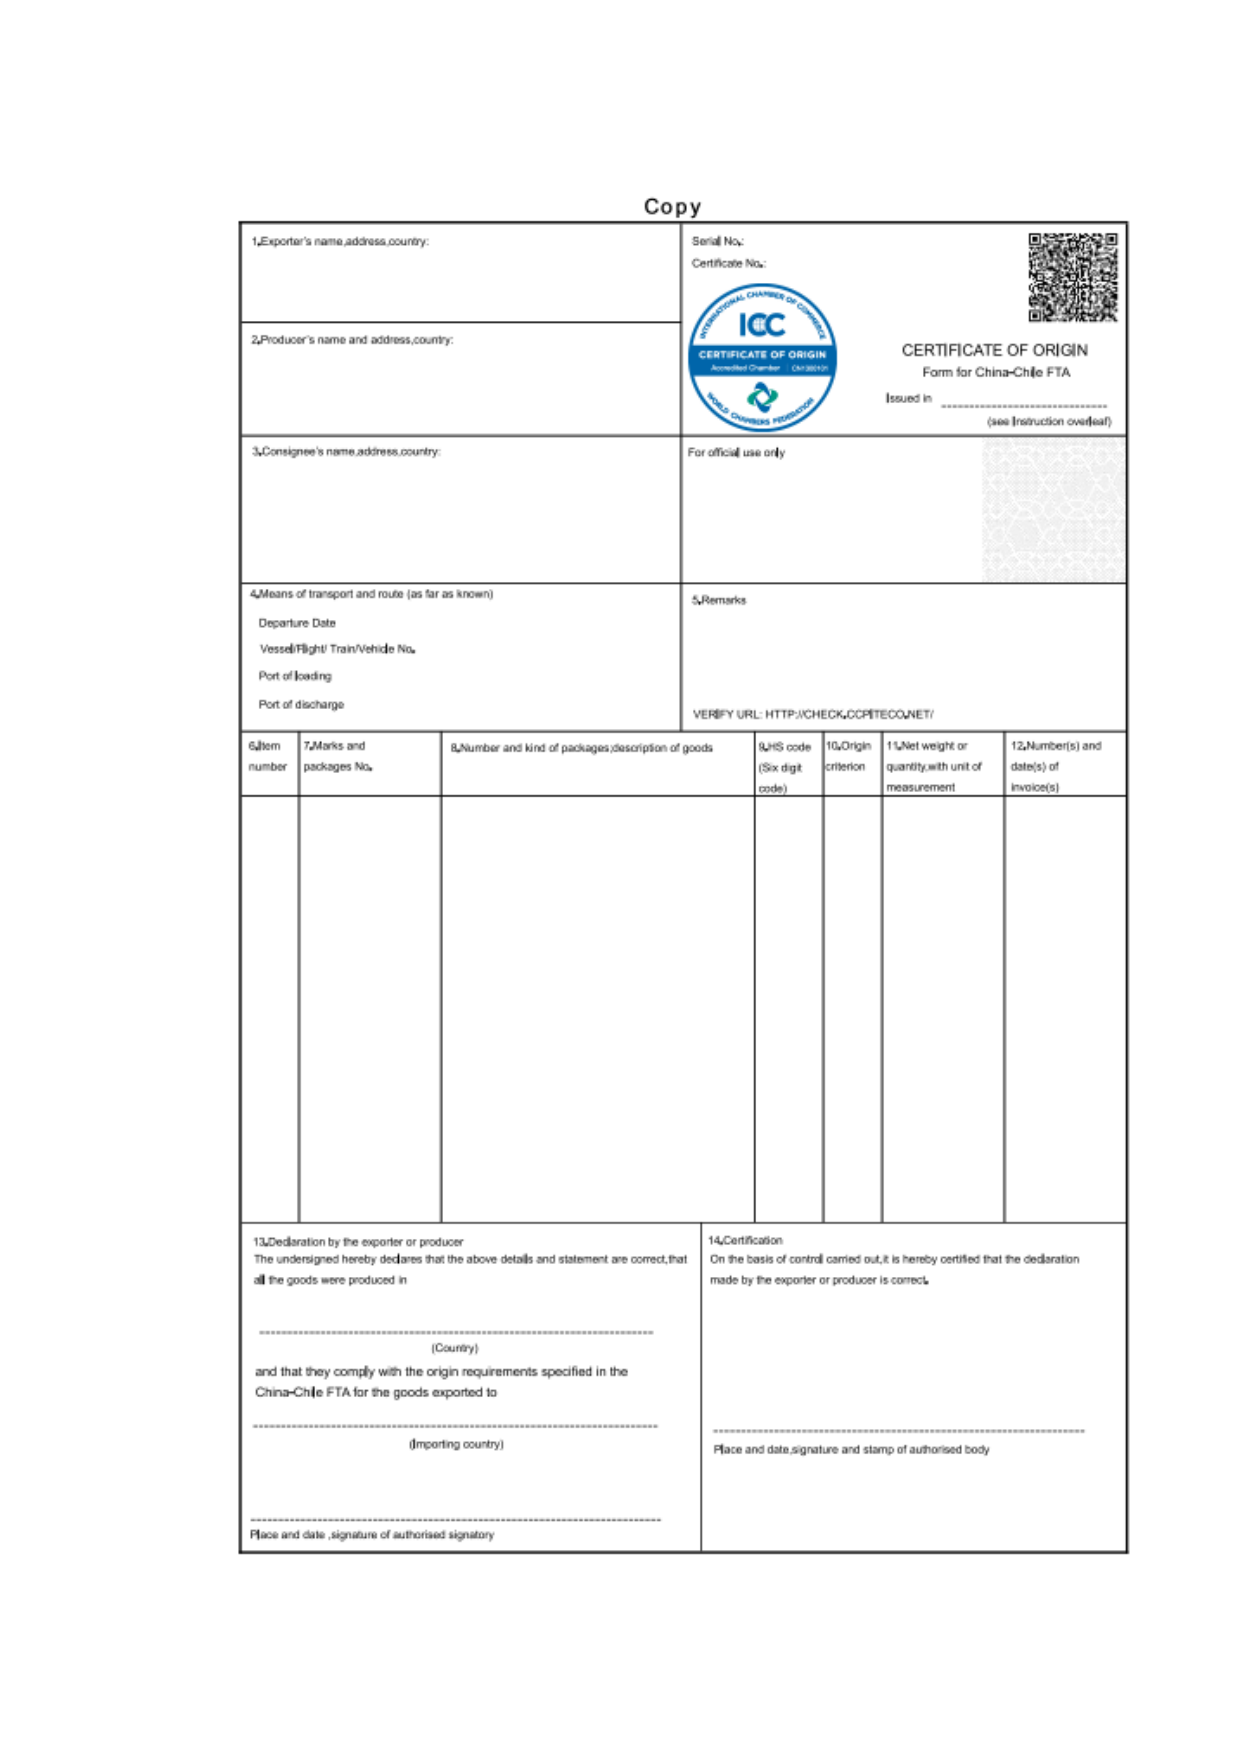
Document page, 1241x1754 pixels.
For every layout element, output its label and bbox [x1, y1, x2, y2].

picture [187, 162, 1204, 1592]
